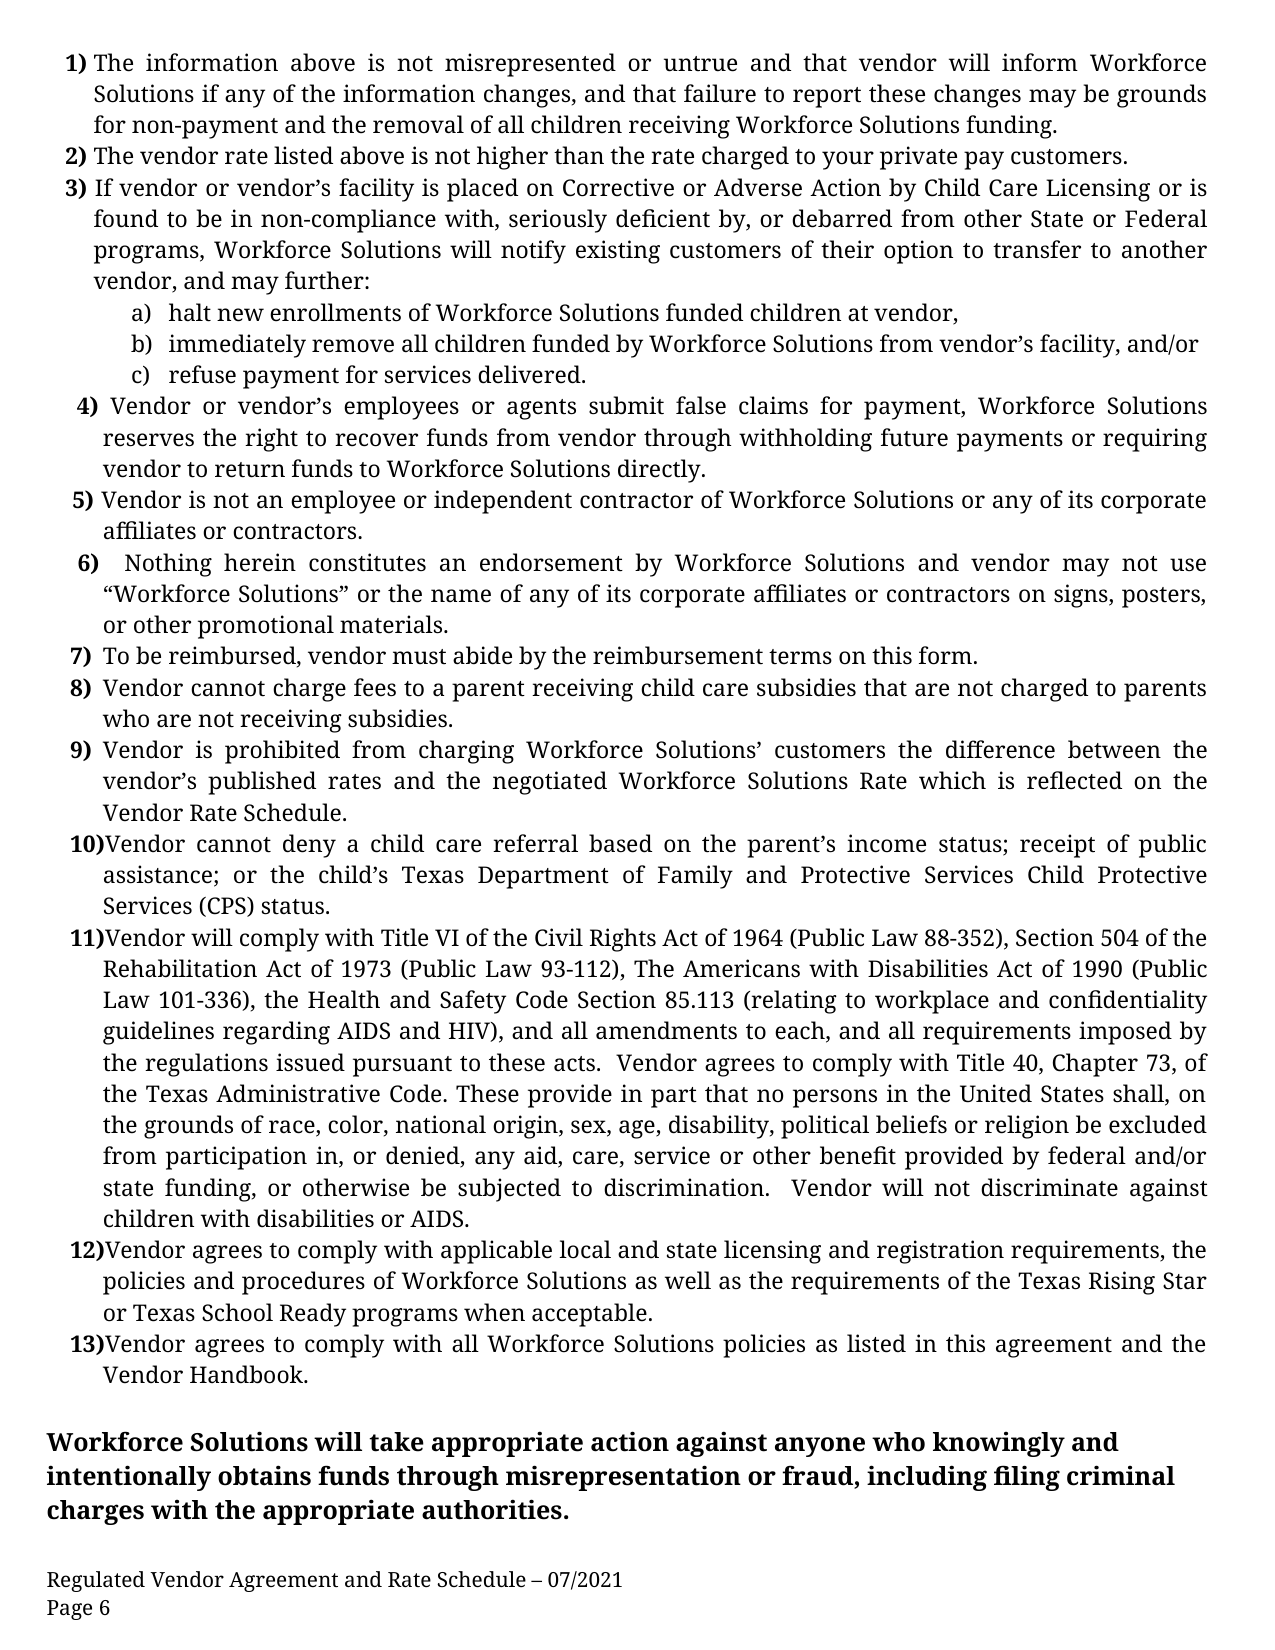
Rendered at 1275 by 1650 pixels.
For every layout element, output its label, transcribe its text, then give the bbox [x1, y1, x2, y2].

list refuse payment for services delivered. [131, 359, 1209, 390]
list Vendor agrees to comply with applicable local and state licensing and registration requirements, the policies and procedures of Workforce Solutions as well as the requirements of the Texas Rising Star or Texas School Ready programs when acceptable. [70, 1234, 1209, 1328]
list Vendor will comply with Title VI of the Civil Rights Act of 1964 (Public Law 88-352), Section 504 of the Rehabilitation Act of 1973 (Public Law 93-112), The Americans with Disabilities Act of 1990 (Public Law 101-336), the Health and Safety Code Section 85.113 (relating to workplace and confidentiality guidelines regarding AIDS and HIV), and all amendments to each, and all requirements imposed by the regulations issued pursuant to these acts. Vendor agrees to comply with Title 40, Chapter 73, of the Texas Administrative Code. These provide in part that no persons in the United States shall, on the grounds of race, color, national origin, sex, age, disability, political beliefs or religion be excluded from participation in, or denied, any aid, care, service or other benefit provided by federal and/or state funding, or otherwise be subjected to discrimination. Vendor will not discriminate against children with disabilities or AIDS. [70, 921, 1209, 1234]
list If vendor or vendor’s facility is placed on Corrective or Adverse Action by Child Care Licensing or is found to be in non-compliance with, seriously deficient by, or debarred from other State or Federal programs, Workforce Solutions will notify existing customers of their option to transfer to another vendor, and may further: [65, 171, 1209, 296]
list The information above is not misrepresented or untrue and that vendor will inform Workforce Solutions if any of the information changes, and that failure to report these changes may be grounds for non-payment and the removal of all children receiving Workforce Solutions funding. [65, 46, 1209, 140]
list Vendor is prohibited from charging Workforce Solutions’ customers the difference between the vendor’s published rates and the negotiated Workforce Solutions Rate which is reflected on the Vendor Rate Schedule. [70, 734, 1209, 828]
text Workforce Solutions will take appropriate action against anyone who knowingly and intentionally obtains funds through misrepresentation or fraud, including filing criminal charges with the appropriate authorities. [46, 1424, 1228, 1526]
text 6) Nothing herein constitutes an endorsement by Workforce Solutions and vendor may not use “Workforce Solutions” or the name of any of its corporate affiliates or contractors on signs, posters, or other promotional materials. [65, 546, 1209, 640]
text 4) Vendor or vendor’s employees or agents submit false claims for payment, Workforce Solutions reserves the right to recover funds from vendor through withholding future payments or requiring vendor to return funds to Workforce Solutions directly. [65, 390, 1209, 484]
list immediately remove all children funded by Workforce Solutions from vendor’s facility, and/or [131, 328, 1209, 359]
list To be reimbursed, vendor must abide by the reimbursement terms on this form. [70, 640, 1209, 671]
list The vendor rate listed above is not higher than the rate charged to your private pay customers. [65, 140, 1209, 171]
list Vendor cannot deny a child care referral based on the parent’s income status; receipt of public assistance; or the child’s Texas Department of Family and Protective Services Child Protective Services (CPS) status. [70, 828, 1209, 921]
list Vendor cannot charge fees to a parent receiving child care subsidies that are not charged to parents who are not receiving subsidies. [70, 671, 1209, 734]
list Vendor agrees to comply with all Workforce Solutions policies as listed in this agreement and the Vendor Handbook. [70, 1328, 1209, 1390]
list halt new enrollments of Workforce Solutions funded children at vendor, [131, 296, 1209, 328]
text 5) Vendor is not an employee or independent contractor of Workforce Solutions or any of its corporate affiliates or contractors. [65, 484, 1209, 546]
